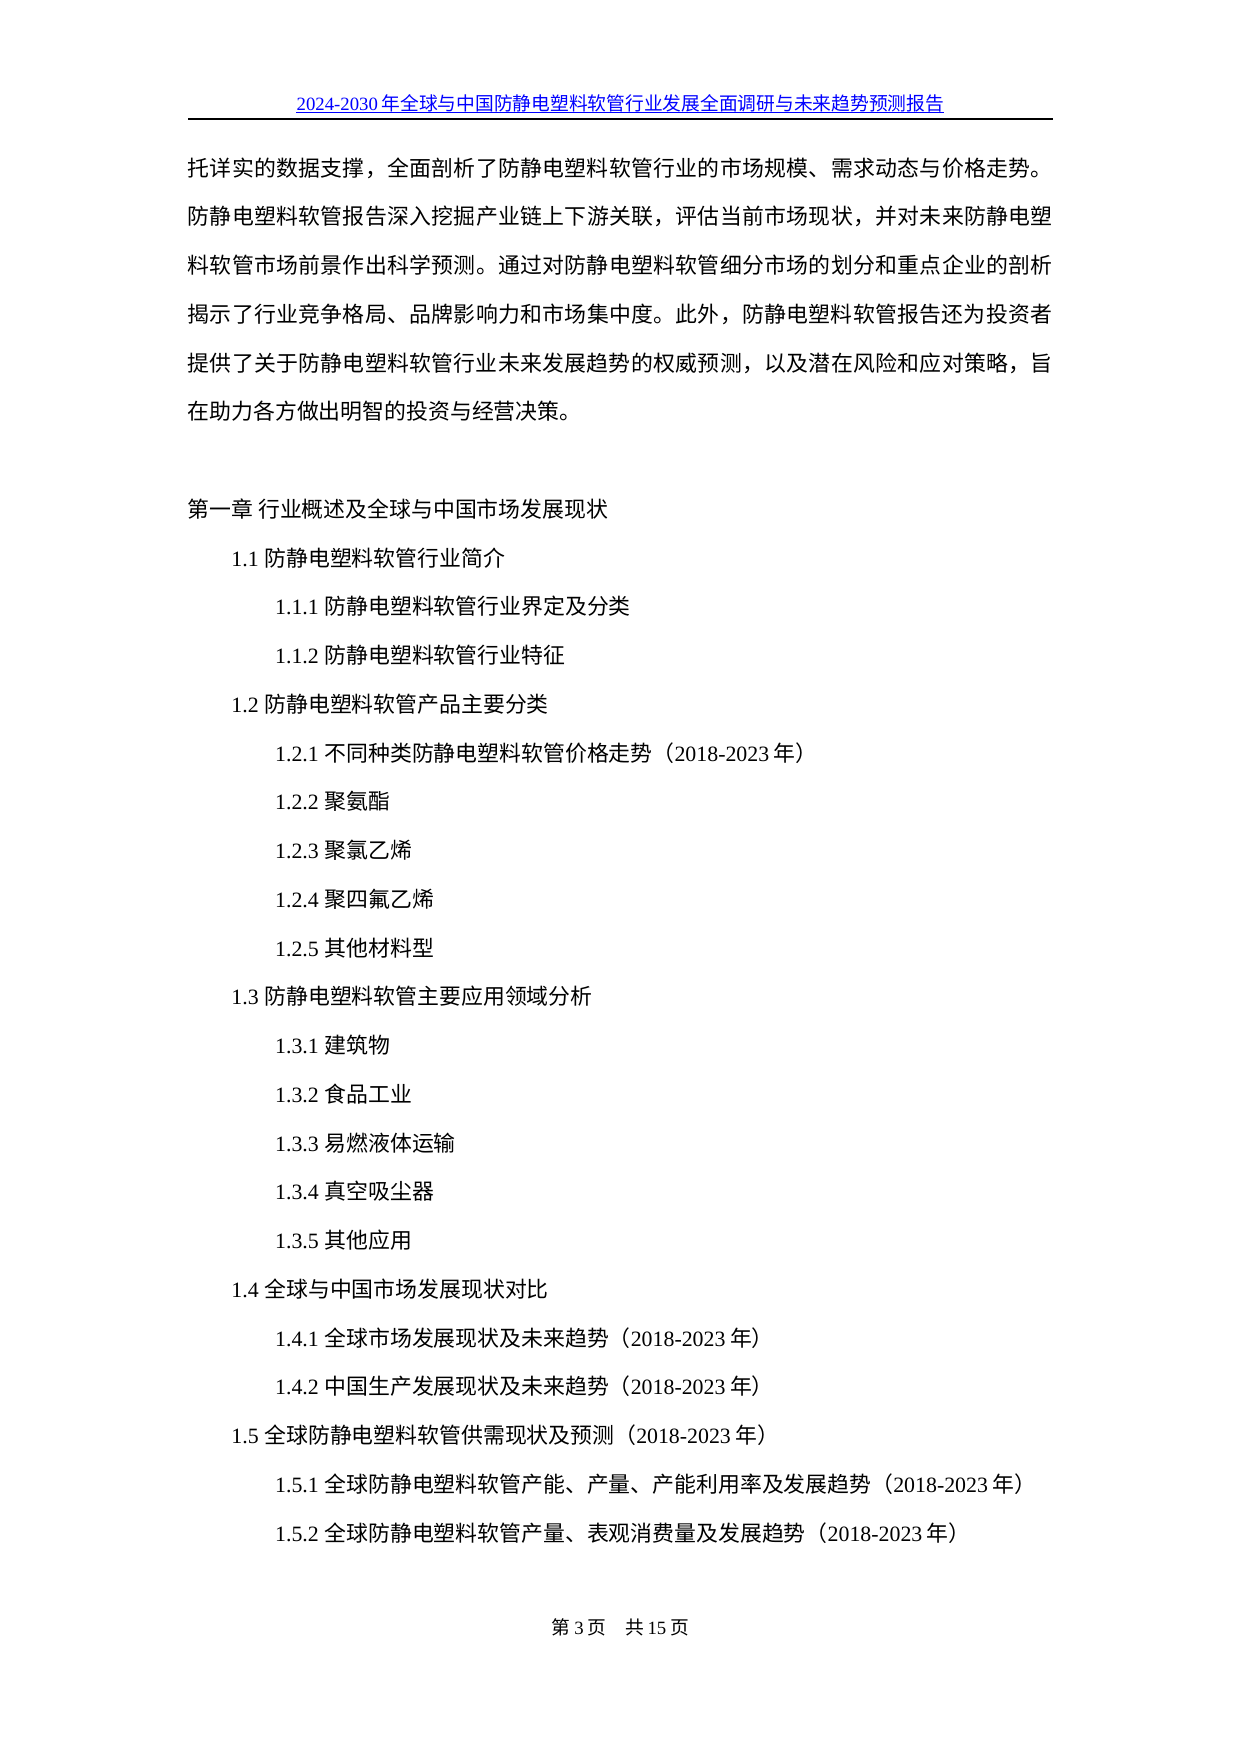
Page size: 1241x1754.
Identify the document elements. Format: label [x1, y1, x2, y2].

text [187, 150, 1053, 1548]
